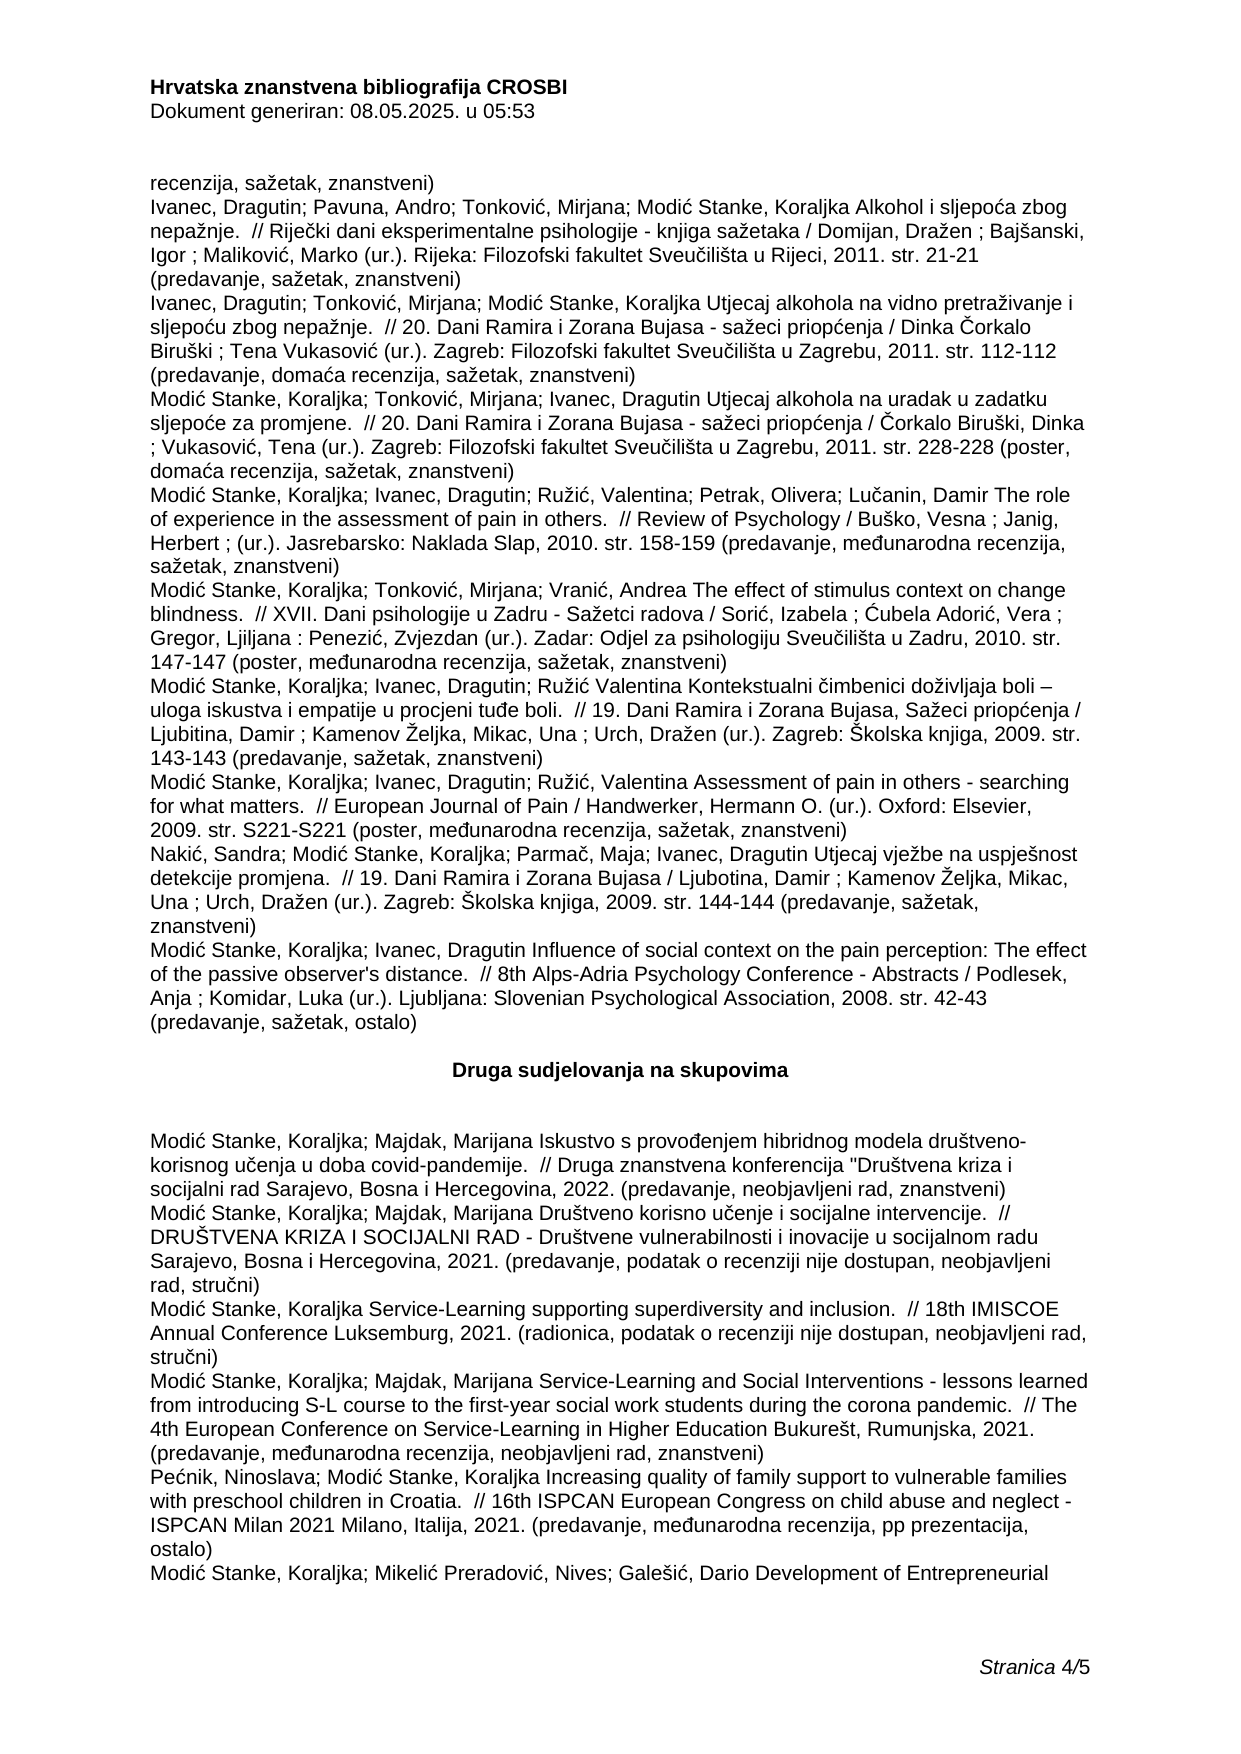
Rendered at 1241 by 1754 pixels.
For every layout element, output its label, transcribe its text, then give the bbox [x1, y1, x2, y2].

text Ivanec, Dragutin; Tonković, Mirjana; Modić Stanke, Koraljka [150, 291, 1090, 387]
text Modić Stanke, Koraljka; Ivanec, Dragutin; Ružić, Valentina; Petrak, Olivera; Lučanin, Damir [150, 482, 1090, 578]
text Modić Stanke, Koraljka; Tonković, Mirjana; Vranić, Andrea [150, 578, 1090, 674]
text Modić Stanke, Koraljka; Majdak, Marijana [150, 1129, 1090, 1201]
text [150, 1561, 1090, 1584]
text Modić Stanke, Koraljka; Ivanec, Dragutin; Ružić, Valentina [150, 770, 1090, 842]
text Modić Stanke, Koraljka; Ivanec, Dragutin [150, 938, 1090, 1033]
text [150, 171, 1090, 195]
text Modić Stanke, Koraljka; Ivanec, Dragutin; Ružić Valentina [150, 674, 1090, 770]
text Modić Stanke, Koraljka [150, 1297, 1090, 1369]
text Modić Stanke, Koraljka; Majdak, Marijana [150, 1201, 1090, 1297]
text Pećnik, Ninoslava; Modić Stanke, Koraljka [150, 1465, 1090, 1561]
subtitle Druga sudjelovanja na skupovima [150, 1057, 1090, 1081]
text Modić Stanke, Koraljka; Tonković, Mirjana; Ivanec, Dragutin [150, 387, 1090, 482]
text Ivanec, Dragutin; Pavuna, Andro; Tonković, Mirjana; Modić Stanke, Koraljka [150, 195, 1090, 291]
text Modić Stanke, Koraljka; Majdak, Marijana [150, 1369, 1090, 1465]
text Nakić, Sandra; Modić Stanke, Koraljka; Parmač, Maja; Ivanec, Dragutin [150, 842, 1090, 938]
